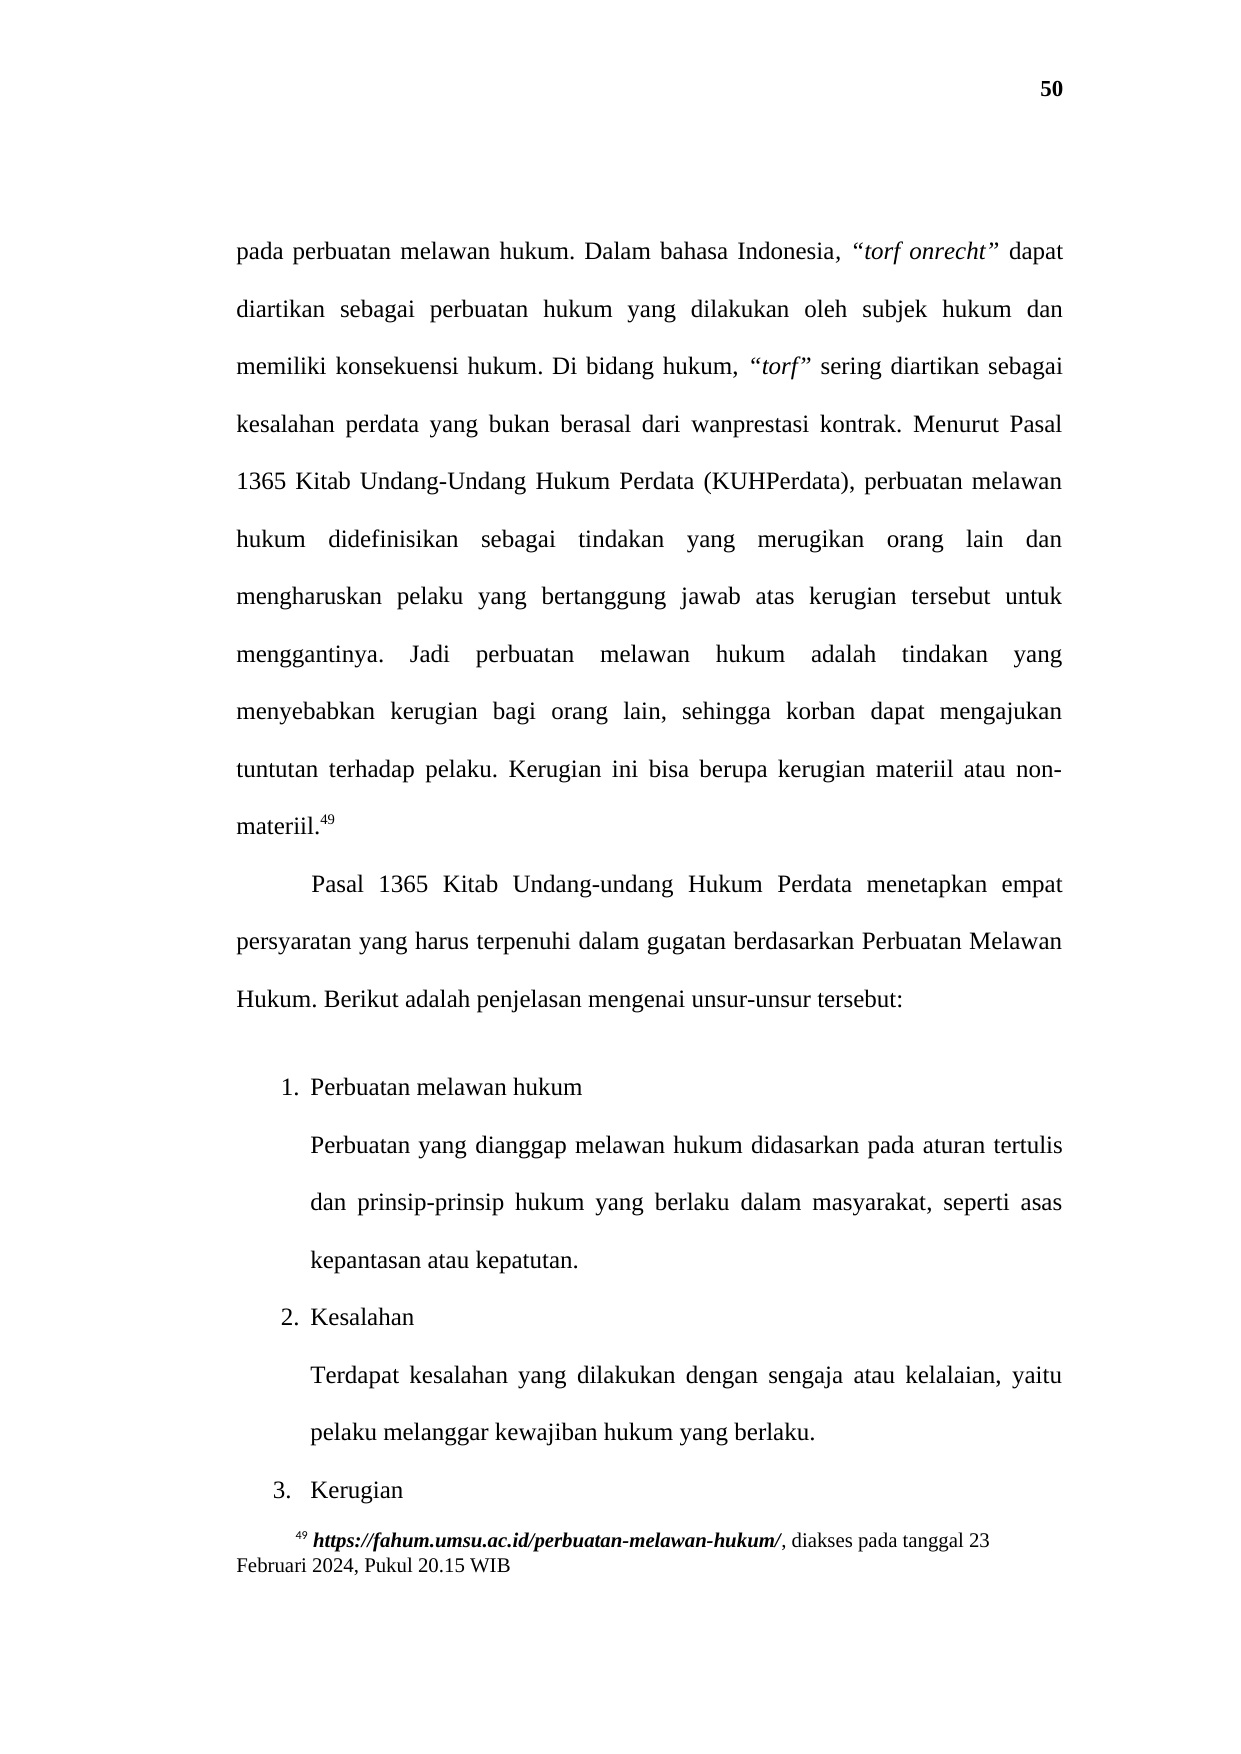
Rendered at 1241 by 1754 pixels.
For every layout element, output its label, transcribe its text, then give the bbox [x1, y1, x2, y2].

list Terdapat kesalahan yang dilakukan dengan sengaja atau kelalaian, yaitu pelaku melanggar kewajiban hukum yang berlaku. [310, 1360, 1063, 1446]
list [236, 236, 1063, 840]
list Kesalahan [281, 1302, 1063, 1331]
text Pasal 1365 Kitab Undang-undang Hukum Perdata menetapkan empat persyaratan yang harus terpenuhi dalam gugatan berdasarkan Perbuatan Melawan Hukum. Berikut adalah penjelasan mengenai unsur-unsur tersebut: [236, 869, 1063, 1012]
list Kerugian [273, 1475, 1063, 1504]
list Perbuatan yang dianggap melawan hukum didasarkan pada aturan tertulis dan prinsip-prinsip hukum yang berlaku dalam masyarakat, seperti asas kepantasan atau kepatutan. [310, 1130, 1063, 1274]
list Perbuatan melawan hukum [281, 1072, 1063, 1101]
